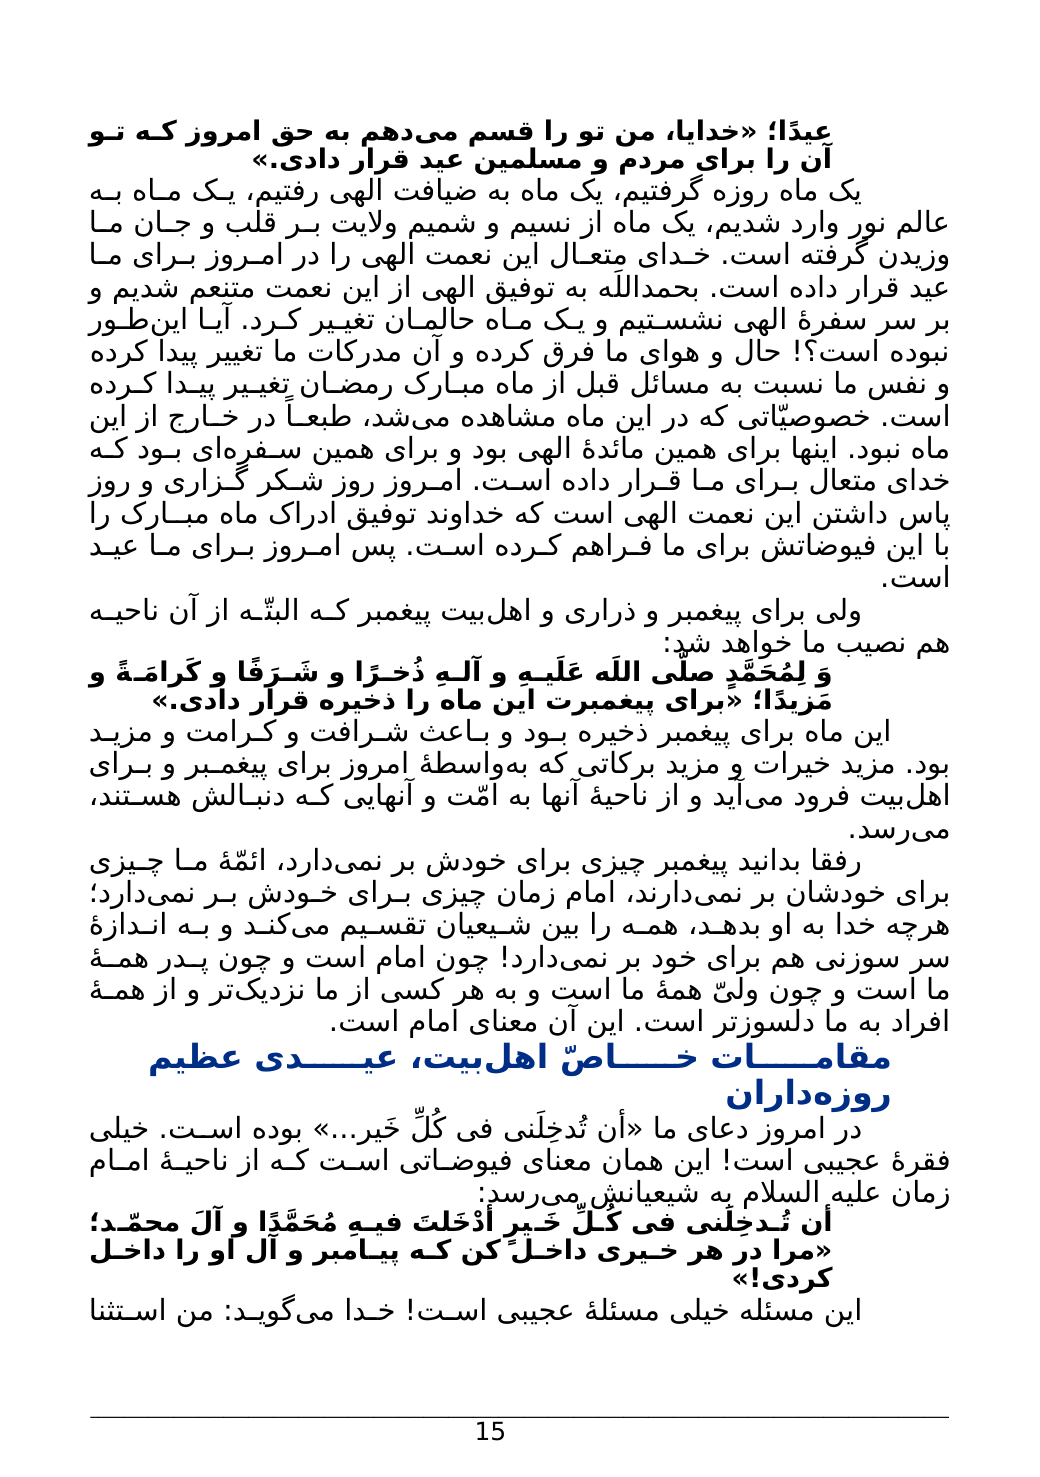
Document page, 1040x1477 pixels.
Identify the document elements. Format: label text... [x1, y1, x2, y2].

subtitle مقامات خاصّ اهل‌بیت، عیدی عظیم روزه‌داران [148, 1038, 892, 1112]
text وَ لِمُحَمَّدٍ صلّی اللَه عَلَیهِ و آلهِ ذُخرًا و شَرَفًا و کَرامَةً و مَزیدًا؛ «برای پیغمبرت این ماه را ذخیره قرار دادی.» [89, 659, 833, 716]
text أن تُدخِلَنی فی کُلِّ خَیرٍ أدْخَلتَ فیهِ مُحَمَّدًا و آلَ محمّد؛ «مرا در هر خیری داخل کن که پیامبر و آل او را داخل کردی!» [89, 1209, 833, 1294]
text ولی برای پیغمبر و ذراری و اهل‌بیت پیغمبر که البتّه از آن ناحیه هم نصیب ما خواهد شد: [89, 594, 951, 659]
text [89, 118, 833, 175]
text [89, 1294, 951, 1327]
text در امروز دعای ما «أن تُدخِلَنی فی کُلِّ خَیر...» بوده است. خیلی فقرۀ عجیبی است! این همان معنای فیوضاتی است که از ناحیۀ امام زمان علیه السلام به شیعیانش می‌رسد: [89, 1112, 951, 1209]
text رفقا بدانید پیغمبر چیزی برای خودش بر نمی‌دارد، ائمّۀ ما چیزی برای خودشان بر نمی‌دارند، امام زمان چیزی برای خودش بر نمی‌دارد؛ هرچه خدا به او بدهد، همه را بین شیعیان تقسیم می‌کند و به اندازۀ سر سوزنی هم برای خود بر نمی‌دارد! چون امام است و چون پدر همۀ ما است و چون ولیّ همۀ ما است و به هر کسی از ما نزدیک‌تر و از همۀ افراد به ما دلسوزتر است. این آن معنای امام است. [89, 845, 951, 1038]
text یک ماه روزه گرفتیم، یک ماه به ضیافت الهی رفتیم، یک ماه به عالم نور وارد شدیم، یک ماه از نسیم و شمیم ولایت بر قلب و جان ما وزیدن گرفته است. خدای متعال این نعمت الهی را در امروز برای ما عید قرار داده است. بحمداللَه به توفیق الهی از این نعمت متنعم شدیم و بر سر سفرۀ الهی نشستیم و یک ماه حالمان تغییر کرد. آیا این‌طور نبوده است؟! حال و هوای ما فرق کرده و آن مدرکات ما تغییر پیدا کرده و نفس ما نسبت به مسائل قبل از ماه مبارک رمضان تغییر پیدا کرده است. خصوصیّاتی که در این ماه مشاهده می‌شد، طبعاً در خارج از این ماه نبود. اینها برای همین مائدۀ الهی بود و برای همین سفره‌ای بود که خدای متعال برای ما قرار داده است. امروز روز شکر گزاری و روز پاس داشتن این نعمت الهی است که خداوند توفیق ادراک ماه مبارک را با این فیوضاتش برای ما فراهم کرده است. پس امروز برای ما عید است. [89, 175, 951, 594]
text این ماه برای پیغمبر ذخیره بود و باعث شرافت و کرامت و مزید بود. مزید خیرات و مزید برکاتی که به‌واسطۀ امروز برای پیغمبر و برای اهل‌بیت فرود می‌آید و از ناحیۀ آنها به امّت و آنهایی که دنبالش هستند، می‌رسد. [89, 716, 951, 845]
